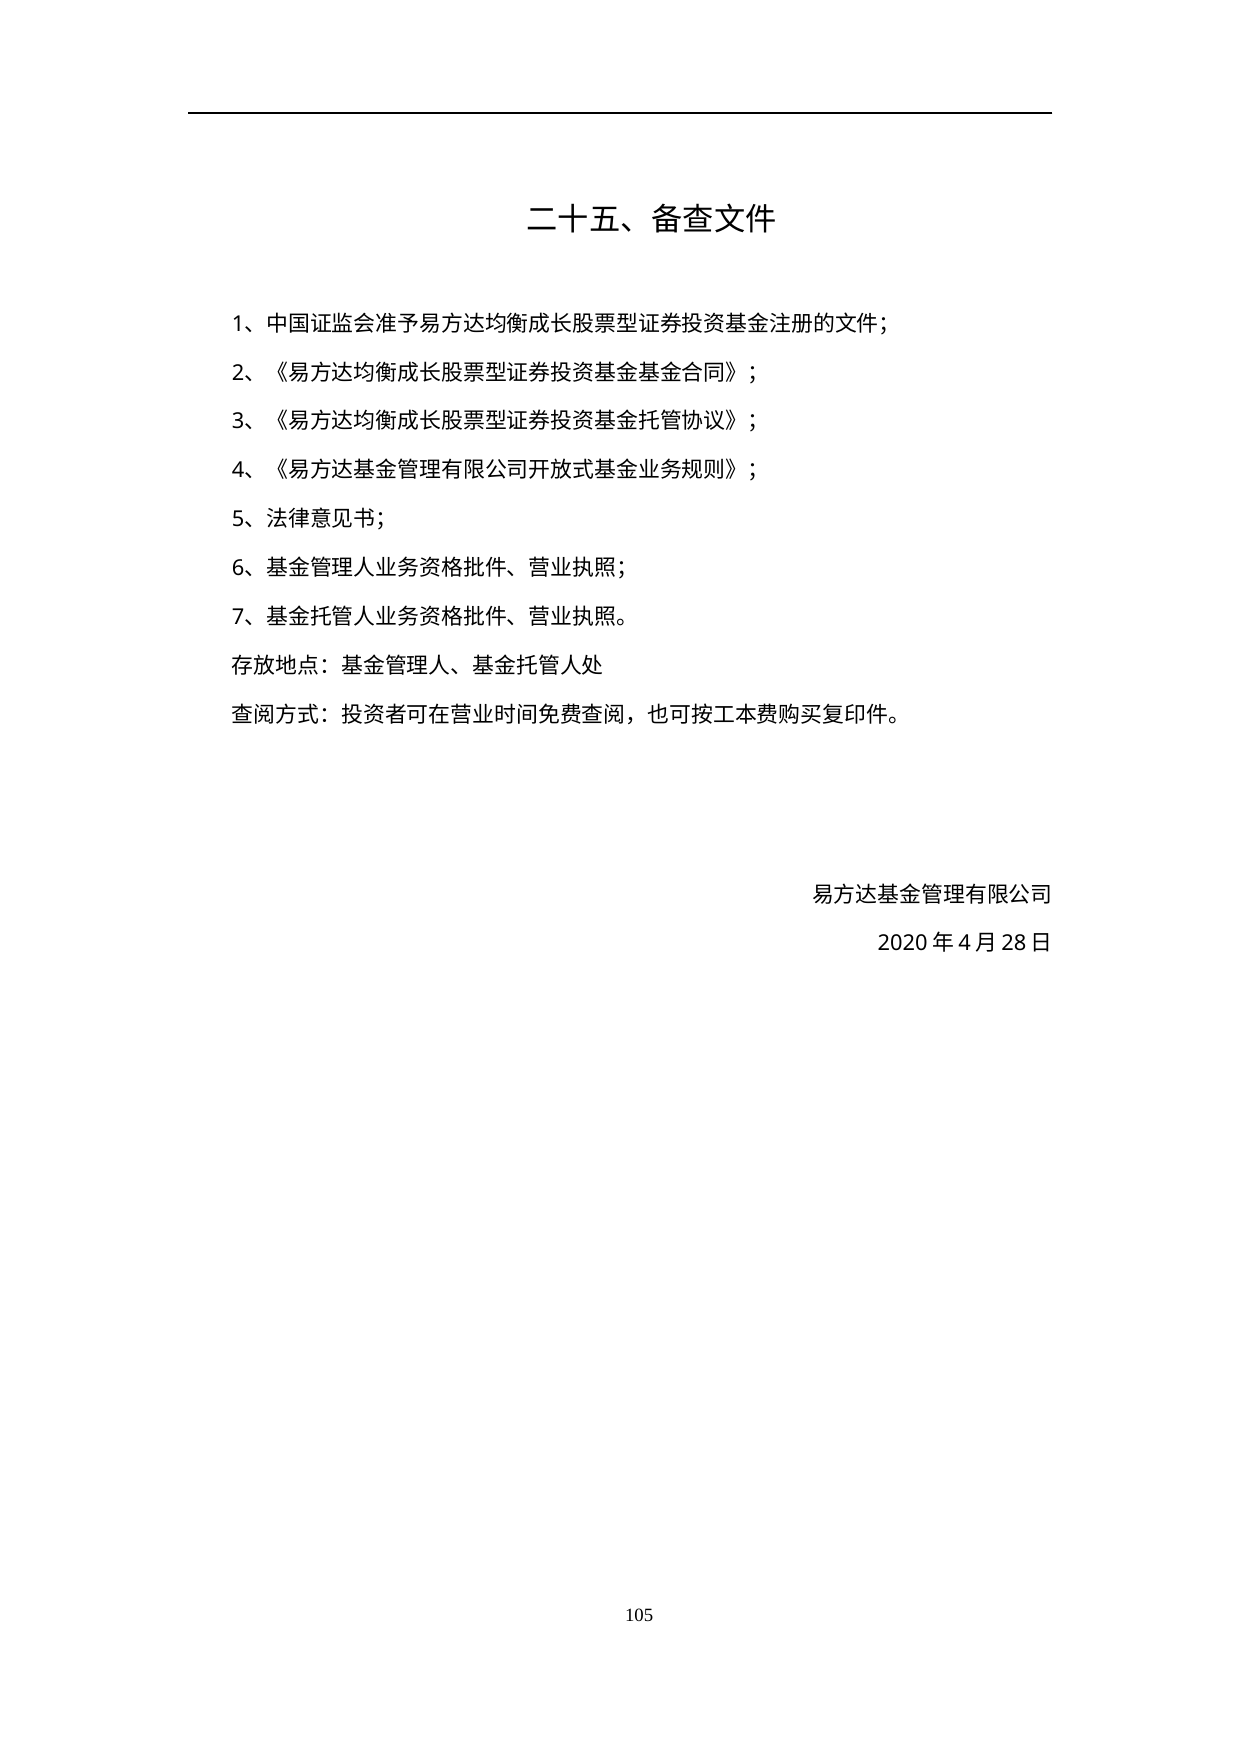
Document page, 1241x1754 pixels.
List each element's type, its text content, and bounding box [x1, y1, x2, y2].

text 1、中国证监会准予易方达均衡成长股票型证券投资基金注册的文件； [188, 305, 1052, 338]
text 2020年4月28日 [188, 924, 1052, 957]
text 7、基金托管人业务资格批件、营业执照。 [188, 598, 1052, 631]
text 易方达基金管理有限公司 [188, 877, 1052, 908]
text 4、《易方达基金管理有限公司开放式基金业务规则》； [188, 452, 1052, 485]
text 6、基金管理人业务资格批件、营业执照； [188, 549, 1052, 582]
subtitle 二十五、备查文件 [188, 183, 1052, 249]
text 查阅方式：投资者可在营业时间免费查阅，也可按工本费购买复印件。 [188, 696, 1052, 729]
text 存放地点：基金管理人、基金托管人处 [188, 647, 1052, 680]
text 2、《易方达均衡成长股票型证券投资基金基金合同》； [188, 354, 1052, 387]
text 5、法律意见书； [188, 501, 1052, 533]
text 3、《易方达均衡成长股票型证券投资基金托管协议》； [188, 403, 1052, 436]
